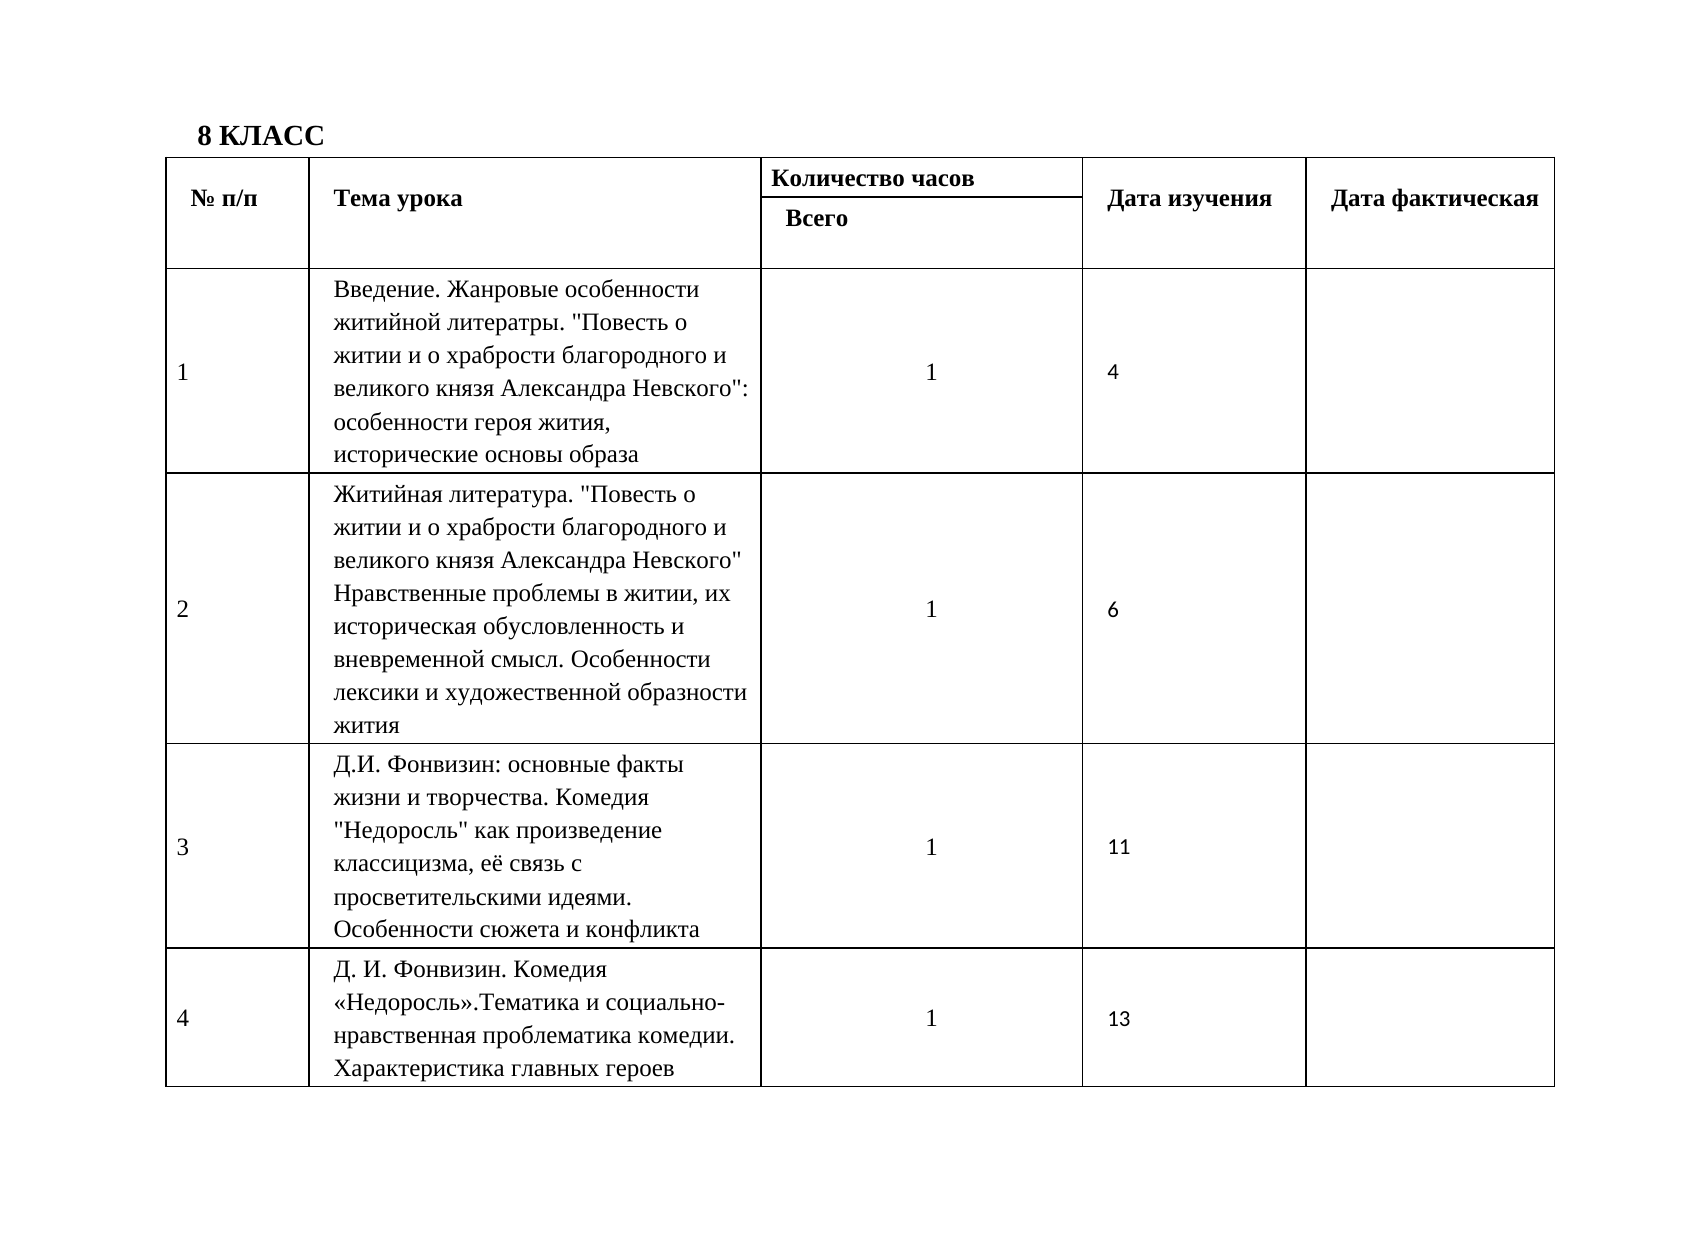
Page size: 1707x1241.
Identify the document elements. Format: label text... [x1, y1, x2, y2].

table_cell 1 [762, 474, 1082, 743]
table_cell [1307, 269, 1554, 472]
table_cell 6 [1083, 474, 1305, 743]
table_cell [1307, 474, 1554, 743]
table_header Дата изучения [1083, 158, 1305, 268]
table_cell Д.И. Фонвизин: основные факты жизни и творчества. Комедия "Недоросль" как произведение классицизма, её связь с просветительскими идеями. Особенности сюжета и конфликта [310, 744, 760, 947]
text 8 КЛАСС [190, 118, 1618, 152]
table_cell 2 [167, 474, 308, 743]
table_cell 3 [167, 744, 308, 947]
table_cell 13 [1083, 949, 1305, 1086]
table_header Тема урока [310, 158, 760, 268]
table_header Количество часов [762, 158, 1082, 196]
table_cell Житийная литература. "Повесть о житии и о храбрости благородного и великого князя Александра Невского" Нравственные проблемы в житии, их историческая обусловленность и вневременной смысл. Особенности лексики и художественной образности жития [310, 474, 760, 743]
table_header № п/п [167, 158, 308, 268]
table_header Дата фактическая [1307, 158, 1554, 268]
table_cell [1307, 744, 1554, 947]
table_cell [1307, 949, 1554, 1086]
table_cell Всего [762, 198, 1082, 268]
table_cell 1 [762, 269, 1082, 472]
table_cell 11 [1083, 744, 1305, 947]
table_cell Введение. Жанровые особенности житийной литератры. "Повесть о житии и о храбрости благородного и великого князя Александра Невского": особенности героя жития, исторические основы образа [310, 269, 760, 472]
table_cell 4 [167, 949, 308, 1086]
table_cell 1 [762, 949, 1082, 1086]
table_cell Д. И. Фонвизин. Комедия «Недоросль».Тематика и социально-нравственная проблематика комедии. Характеристика главных героев [310, 949, 760, 1086]
table_cell 1 [762, 744, 1082, 947]
table_cell 1 [167, 269, 308, 472]
table_cell 4 [1083, 269, 1305, 472]
